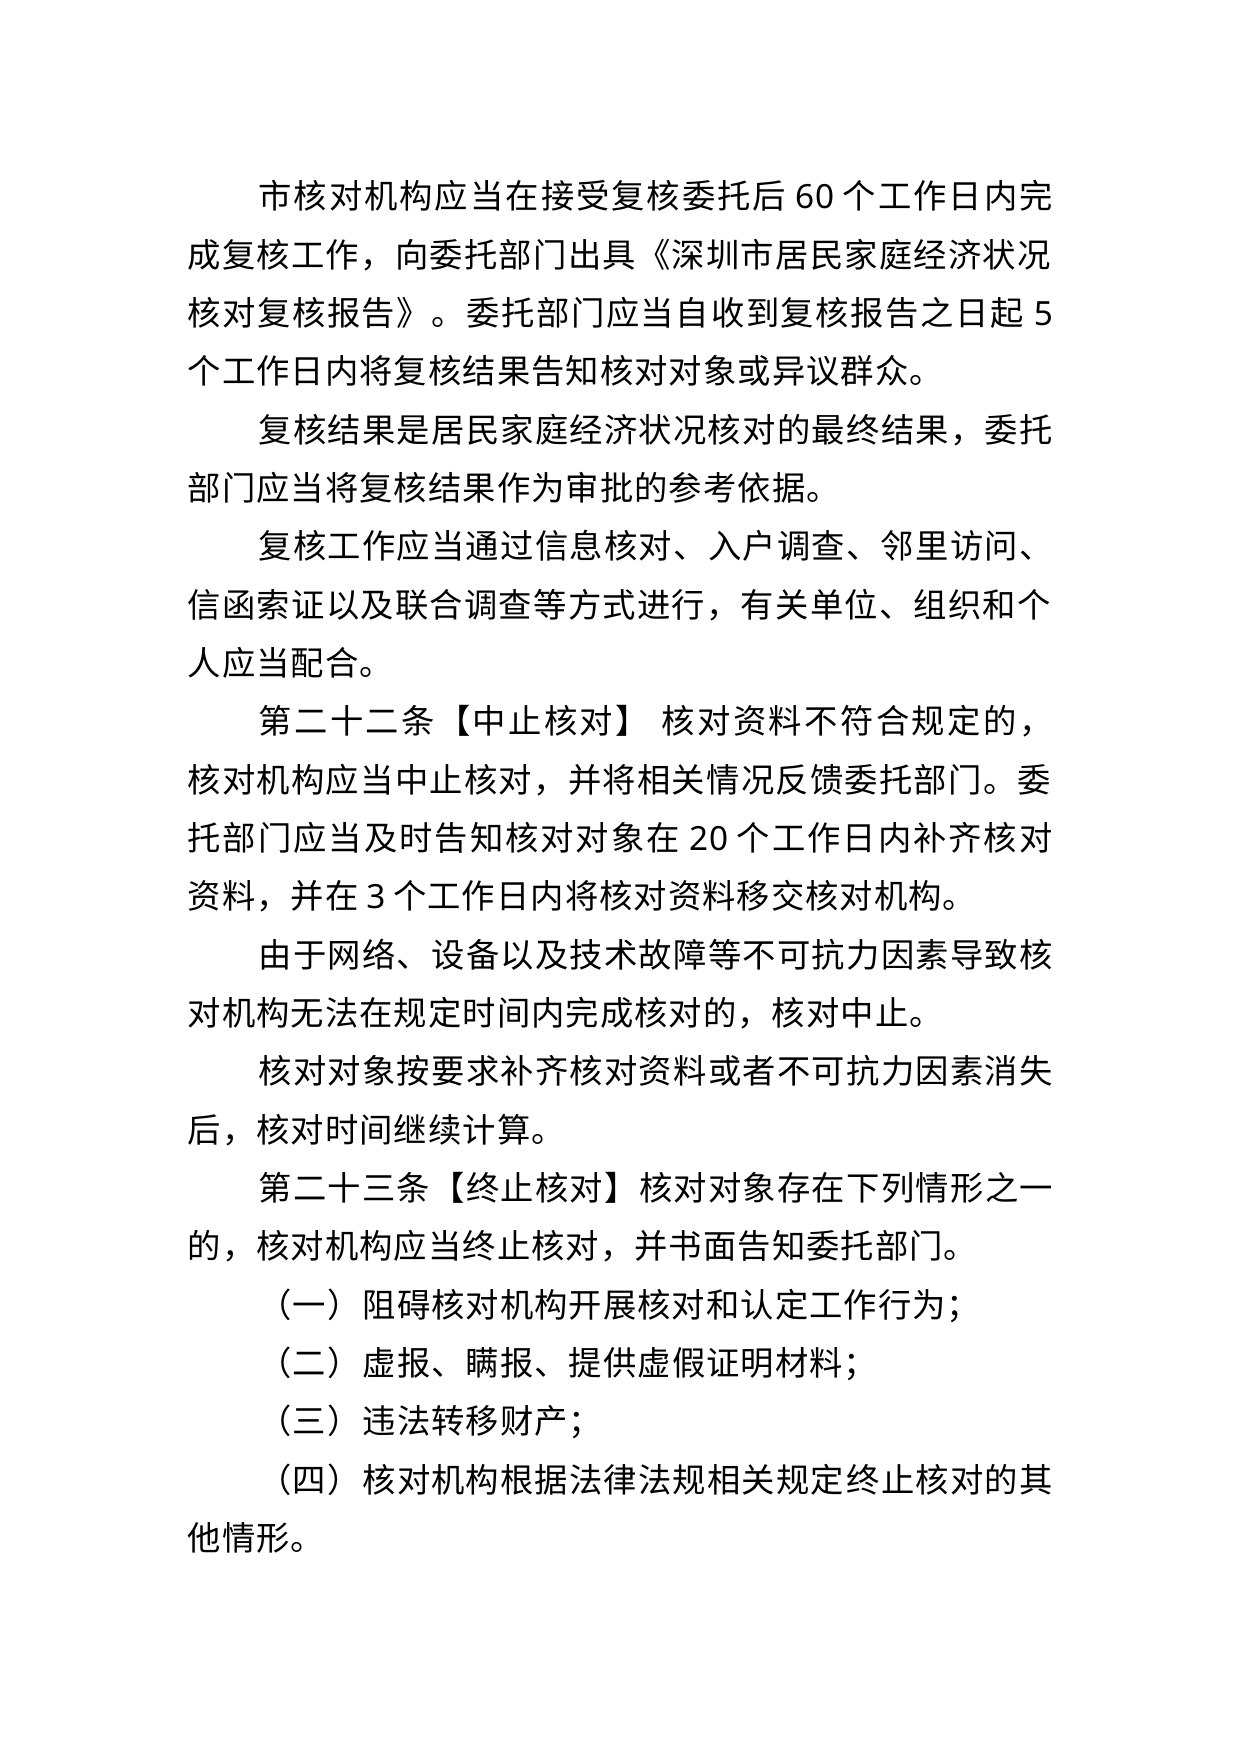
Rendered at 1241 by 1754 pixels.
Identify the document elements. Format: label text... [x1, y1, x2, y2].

text 复核工作应当通过信息核对、入户调查、邻里访问、信函索证以及联合调查等方式进行，有关单位、组织和个人应当配合。 [187, 512, 1053, 687]
list 违法转移财产； [187, 1387, 1053, 1445]
list 阻碍核对机构开展核对和认定工作行为； [187, 1270, 1053, 1329]
text 核对对象按要求补齐核对资料或者不可抗力因素消失后，核对时间继续计算。 [187, 1037, 1053, 1154]
text 由于网络、设备以及技术故障等不可抗力因素导致核对机构无法在规定时间内完成核对的，核对中止。 [187, 920, 1053, 1037]
text 市核对机构应当在接受复核委托后60个工作日内完成复核工作，向委托部门出具《深圳市居民家庭经济状况核对复核报告》。委托部门应当自收到复核报告之日起5个工作日内将复核结果告知核对对象或异议群众。 [187, 162, 1053, 395]
subtitle 第二十二条【中止核对】 核对资料不符合规定的，核对机构应当中止核对，并将相关情况反馈委托部门。委托部门应当及时告知核对对象在20个工作日内补齐核对资料，并在3个工作日内将核对资料移交核对机构。 [187, 687, 1053, 920]
text 复核结果是居民家庭经济状况核对的最终结果，委托部门应当将复核结果作为审批的参考依据。 [187, 395, 1053, 512]
subtitle 第二十三条【终止核对】核对对象存在下列情形之一的，核对机构应当终止核对，并书面告知委托部门。 [187, 1154, 1053, 1270]
list 核对机构根据法律法规相关规定终止核对的其他情形。 [187, 1445, 1053, 1562]
list 虚报、瞒报、提供虚假证明材料； [187, 1329, 1053, 1387]
